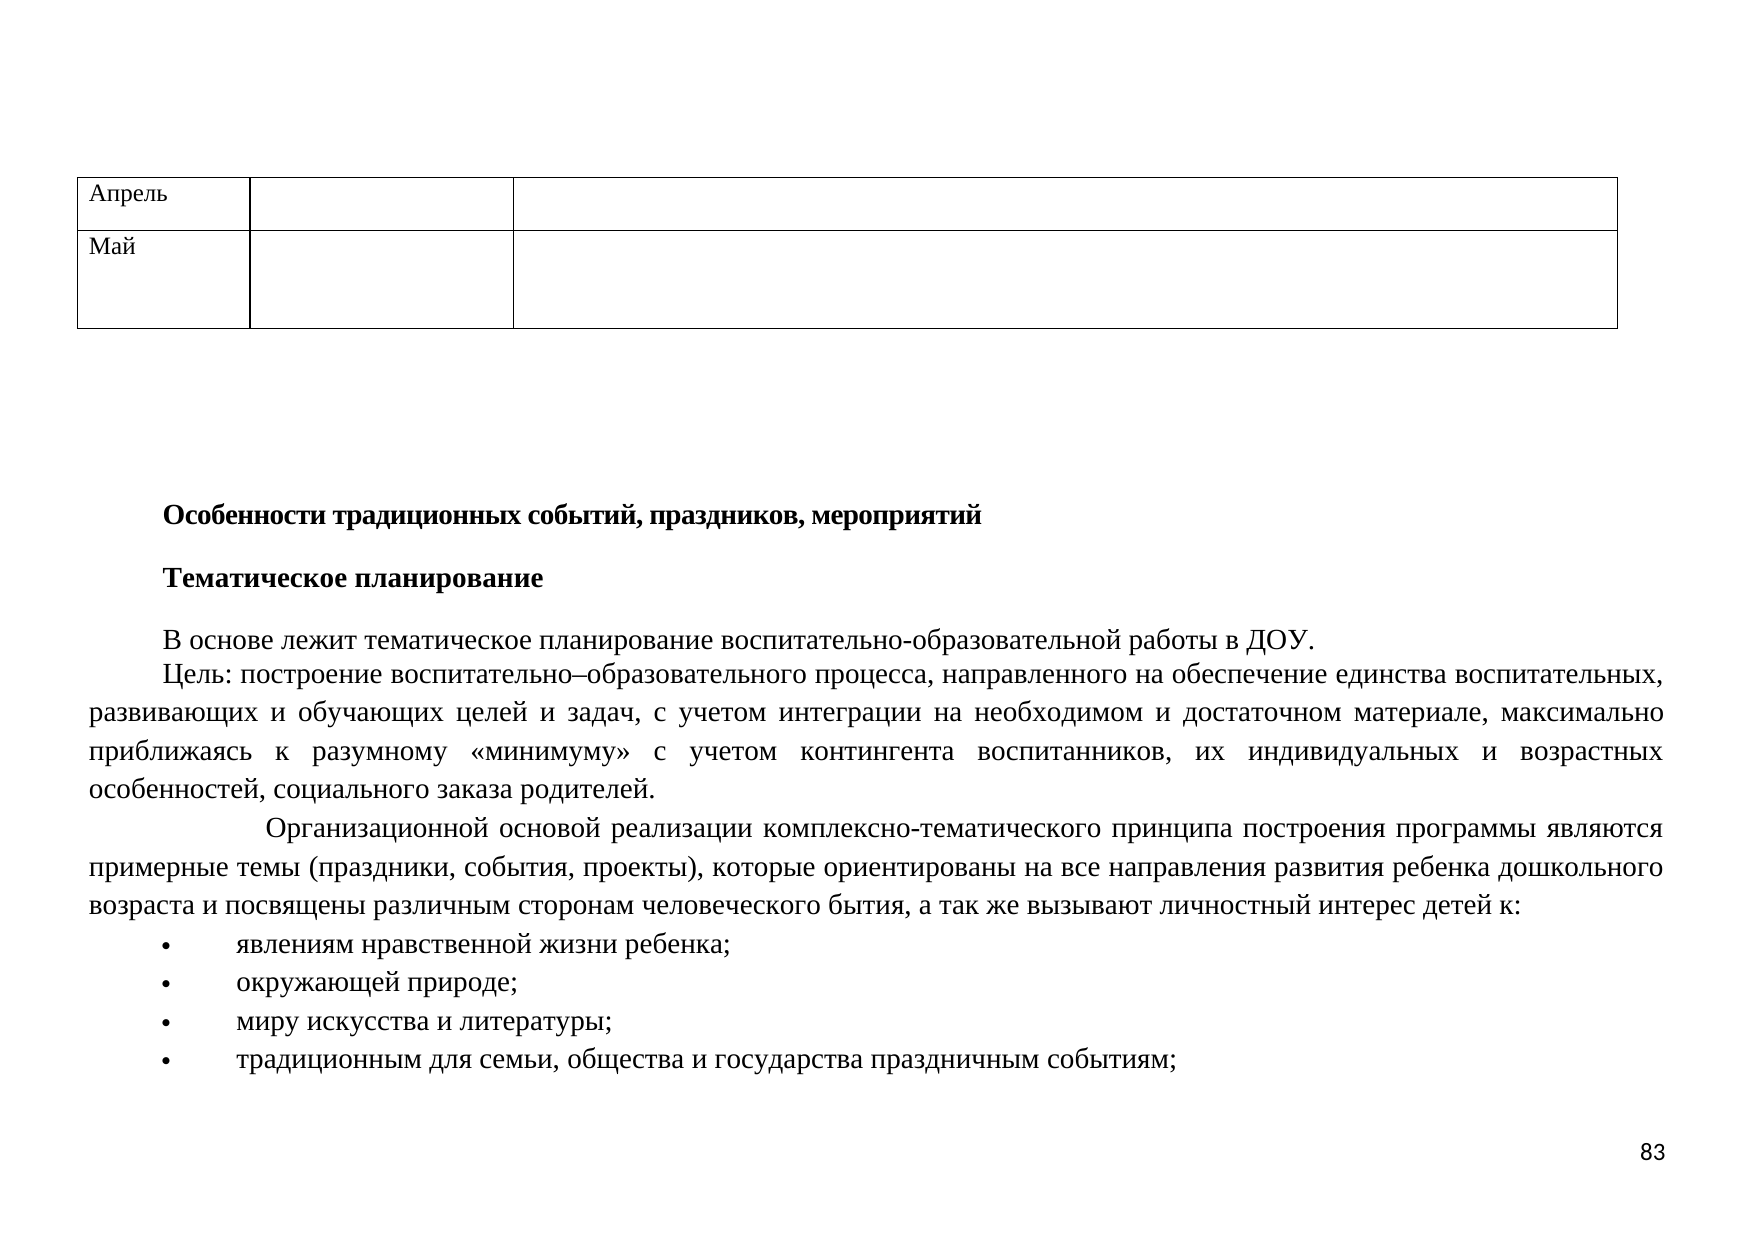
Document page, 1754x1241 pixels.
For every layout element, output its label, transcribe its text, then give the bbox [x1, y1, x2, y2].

text Особенности традиционных событий, праздников, мероприятий [89, 497, 1665, 531]
text В основе лежит тематическое планирование воспитательно-образовательной работы в ДОУ. [89, 622, 1665, 656]
table_cell [514, 231, 1617, 328]
list традиционным для семьи, общества и государства праздничным событиям; [89, 1041, 1665, 1075]
list миру искусства и литературы; [89, 1003, 1665, 1036]
table_cell [514, 178, 1617, 230]
table_cell [251, 231, 513, 328]
text Организационной основой реализации комплексно-тематического принципа построения программы являются примерные темы (праздники, события, проекты), которые ориентированы на все направления развития ребенка дошкольного возраста и посвящены различным сторонам человеческого бытия, а так же вызывают личностный интерес детей к: [89, 810, 1665, 921]
table_cell [251, 178, 513, 230]
list явлениям нравственной жизни ребенка; [89, 926, 1665, 959]
list окружающей природе; [89, 964, 1665, 998]
table_cell Май [78, 231, 249, 328]
text Цель: построение воспитательно–образовательного процесса, направленного на обеспечение единства воспитательных, развивающих и обучающих целей и задач, с учетом интеграции на необходимом и достаточном материале, максимально приближаясь к разумному «минимуму» с учетом контингента воспитанников, их индивидуальных и возрастных особенностей, социального заказа родителей. [89, 656, 1665, 805]
text Тематическое планирование [89, 560, 1665, 593]
table_cell Апрель [78, 178, 249, 230]
